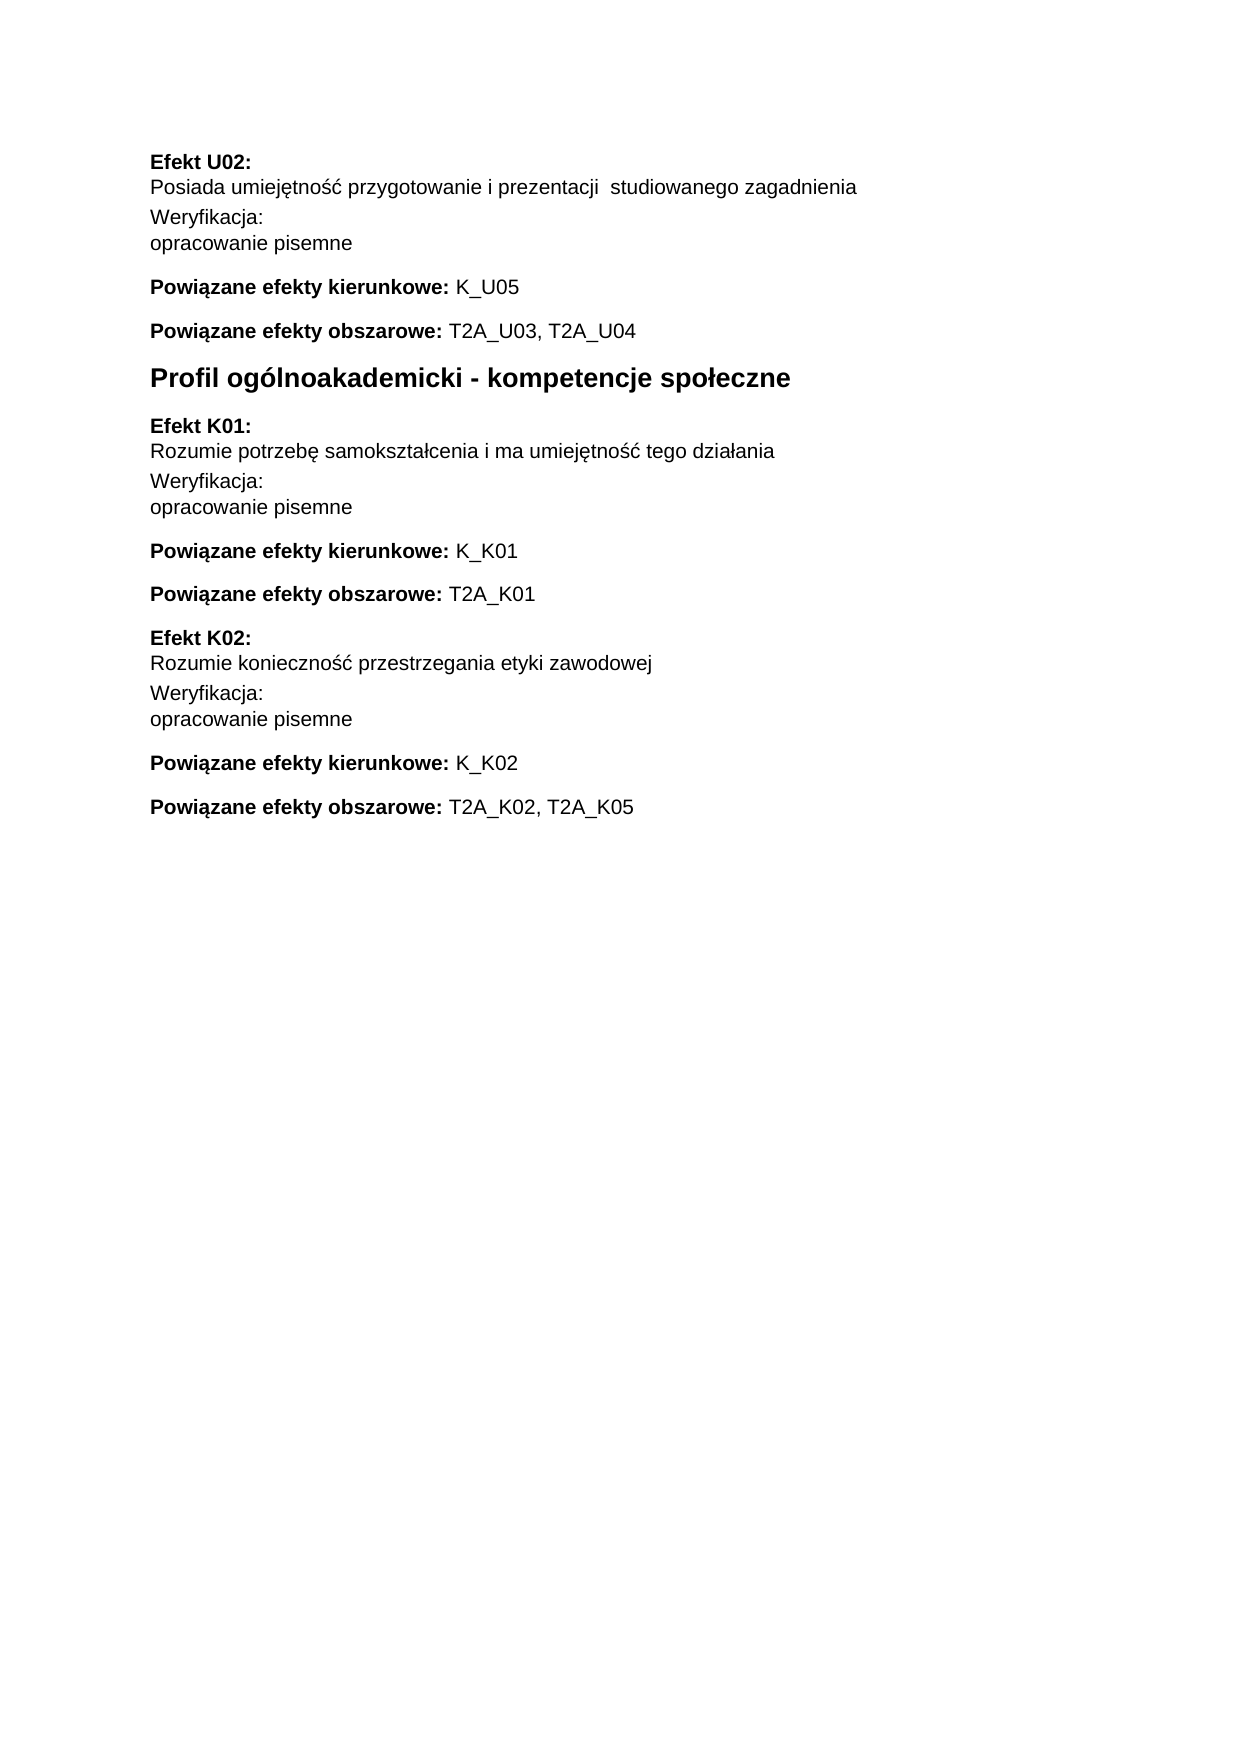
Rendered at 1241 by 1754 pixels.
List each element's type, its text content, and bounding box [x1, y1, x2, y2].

text Powiązane efekty obszarowe: T2A_K01 [150, 582, 1090, 606]
text Rozumie potrzebę samokształcenia i ma umiejętność tego działania [150, 438, 1090, 462]
text Rozumie konieczność przestrzegania etyki zawodowej [150, 651, 1090, 675]
text Efekt K02: [150, 626, 1090, 650]
text Efekt K01: [150, 413, 1090, 437]
text Weryfikacja: [150, 469, 1090, 493]
text Powiązane efekty obszarowe: T2A_U03, T2A_U04 [150, 319, 1090, 343]
text Powiązane efekty obszarowe: T2A_K02, T2A_K05 [150, 795, 1090, 819]
text Weryfikacja: [150, 205, 1090, 229]
text Powiązane efekty kierunkowe: K_U05 [150, 275, 1090, 299]
text opracowanie pisemne [150, 495, 1090, 519]
text Weryfikacja: [150, 681, 1090, 705]
text Efekt U02: [150, 150, 1090, 174]
text opracowanie pisemne [150, 707, 1090, 731]
text Powiązane efekty kierunkowe: K_K02 [150, 751, 1090, 775]
subtitle Profil ogólnoakademicki - kompetencje społeczne [150, 362, 1090, 394]
text opracowanie pisemne [150, 231, 1090, 255]
text Posiada umiejętność przygotowanie i prezentacji studiowanego zagadnienia [150, 175, 1090, 199]
text Powiązane efekty kierunkowe: K_K01 [150, 538, 1090, 562]
